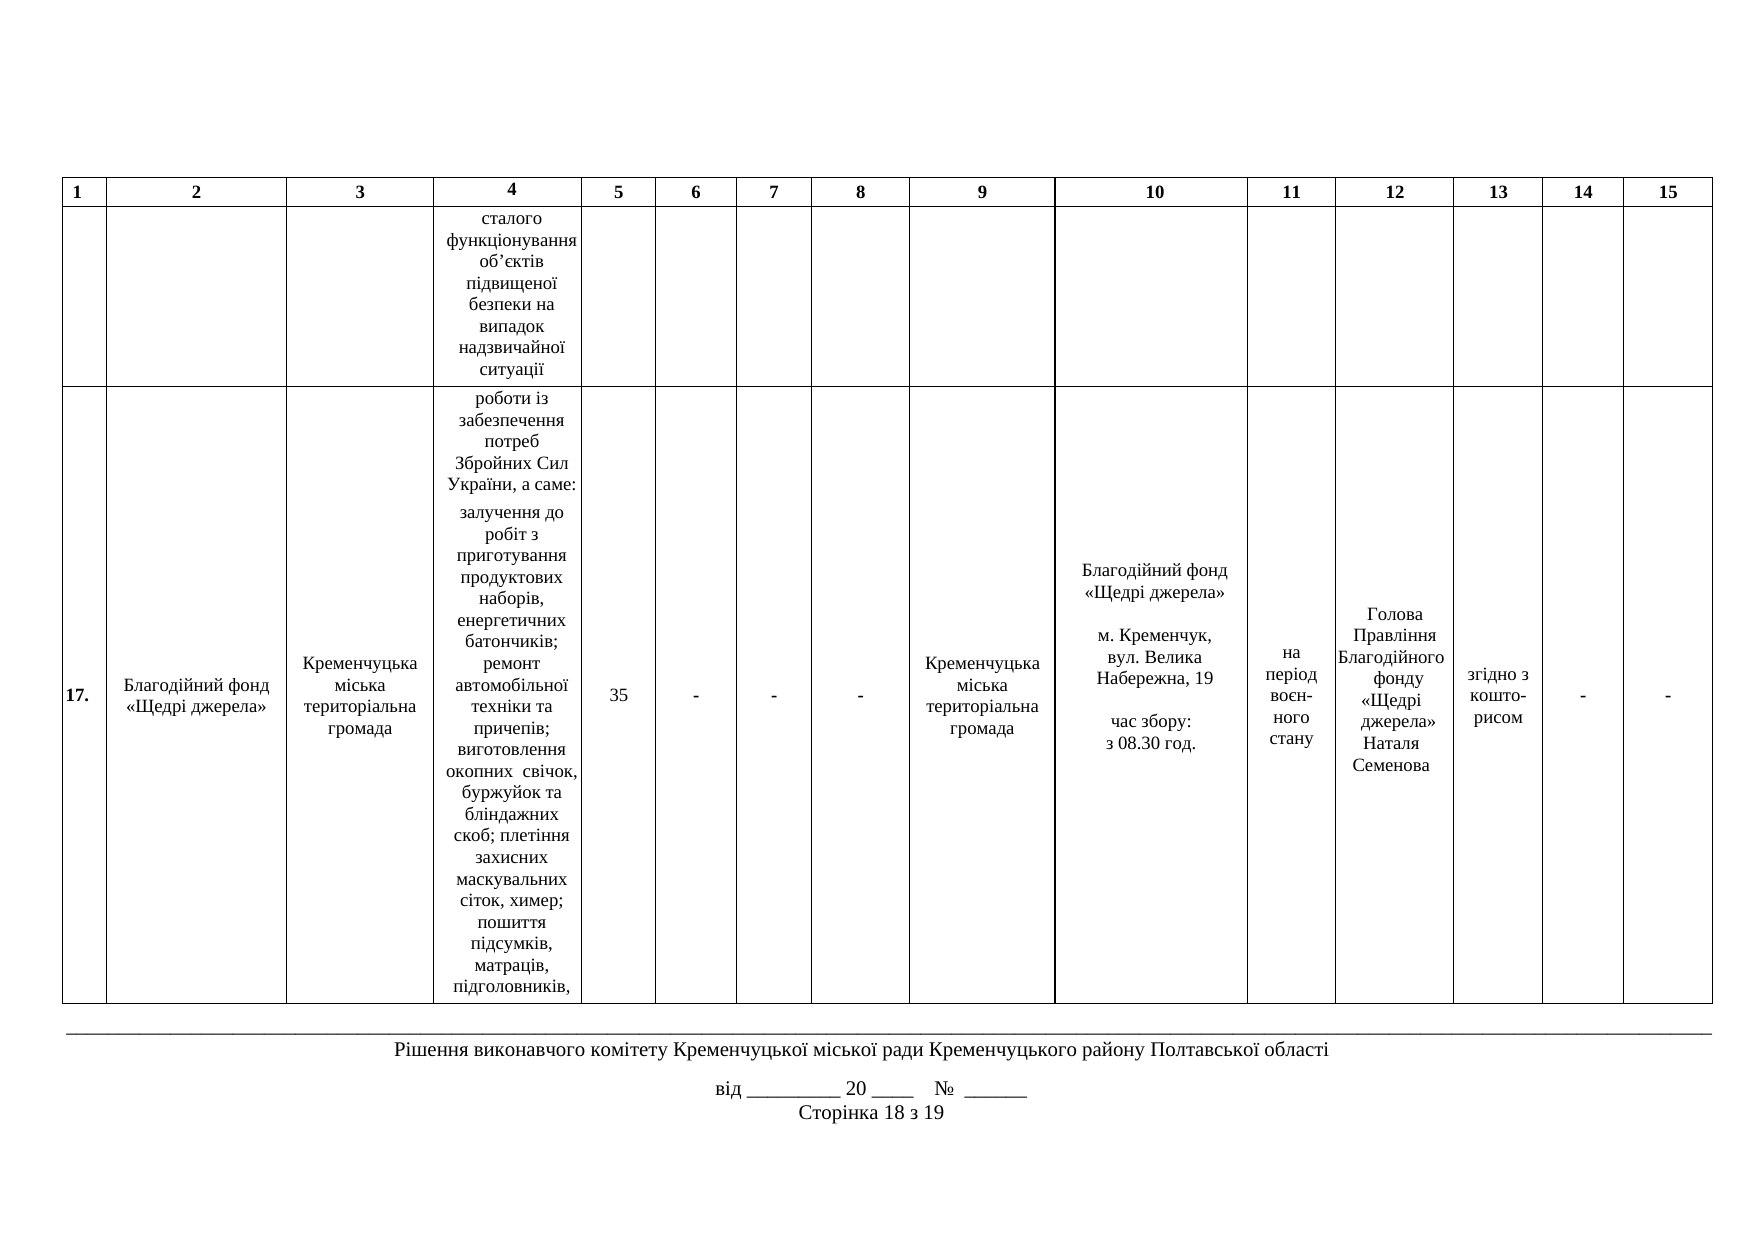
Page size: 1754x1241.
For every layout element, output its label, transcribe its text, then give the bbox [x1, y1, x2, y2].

table_cell [656, 207, 736, 386]
table_cell [63, 207, 106, 386]
table_cell сталого функціонування об’єктів підвищеної безпеки на випадок надзвичайної ситуації [434, 207, 581, 386]
table_cell [1336, 207, 1453, 386]
table_cell [1056, 207, 1247, 386]
table_cell 35 [582, 387, 655, 1003]
table_cell - [812, 387, 909, 1003]
table_cell Благодійний фонд «Щедрі джерела» [107, 387, 286, 1003]
table_cell [287, 207, 433, 386]
table_cell [1248, 207, 1335, 386]
table_cell [1543, 207, 1623, 386]
table_cell роботи із забезпечення потреб Збройних Сил України, а саме: залучення до робіт з приготування продуктових наборів, енергетичних батончиків; ремонт автомобільної техніки та причепів; виготовлення окопних свічок, буржуйок та бліндажних скоб; плетіння захисних маскувальних сіток, химер; пошиття підсумків, матраців, підголовників, [434, 387, 581, 1003]
table_cell 14 [1543, 178, 1623, 206]
table_cell 6 [656, 178, 736, 206]
table_cell Кременчуцька міська територіальна громада [910, 387, 1054, 1003]
table_cell 9 [910, 178, 1054, 206]
table_cell - [1624, 387, 1712, 1003]
table_cell 12 [1336, 178, 1453, 206]
table_cell [107, 207, 286, 386]
table_cell 5 [582, 178, 655, 206]
table_cell Голова Правління Благодійного фонду «Щедрі джерела» Наталя Семенова [1336, 387, 1453, 1003]
table_cell 4 [434, 178, 581, 206]
table_cell [1624, 207, 1712, 386]
table_cell 11 [1248, 178, 1335, 206]
table_cell 1 [63, 178, 106, 206]
table_cell 10 [1056, 178, 1247, 206]
table_cell [812, 207, 909, 386]
table_cell 7 [737, 178, 811, 206]
table_cell згідно з кошто-рисом [1454, 387, 1542, 1003]
table_cell 15 [1624, 178, 1712, 206]
table_cell [1454, 207, 1542, 386]
table_cell 3 [287, 178, 433, 206]
table_cell Кременчуцька міська територіальна громада [287, 387, 433, 1003]
table_cell [582, 207, 655, 386]
table_cell [737, 207, 811, 386]
table_cell - [737, 387, 811, 1003]
table_cell 13 [1454, 178, 1542, 206]
table_cell на період воєн-ного стану [1248, 387, 1335, 1003]
table_cell 2 [107, 178, 286, 206]
table_cell Благодійний фонд «Щедрі джерела» м. Кременчук, вул. Велика Набережна, 19 час збору: з 08.30 год. [1056, 387, 1247, 1003]
table_cell 17. [63, 387, 106, 1003]
table_cell - [1543, 387, 1623, 1003]
table_cell 8 [812, 178, 909, 206]
table_cell [910, 207, 1054, 386]
table_cell - [656, 387, 736, 1003]
